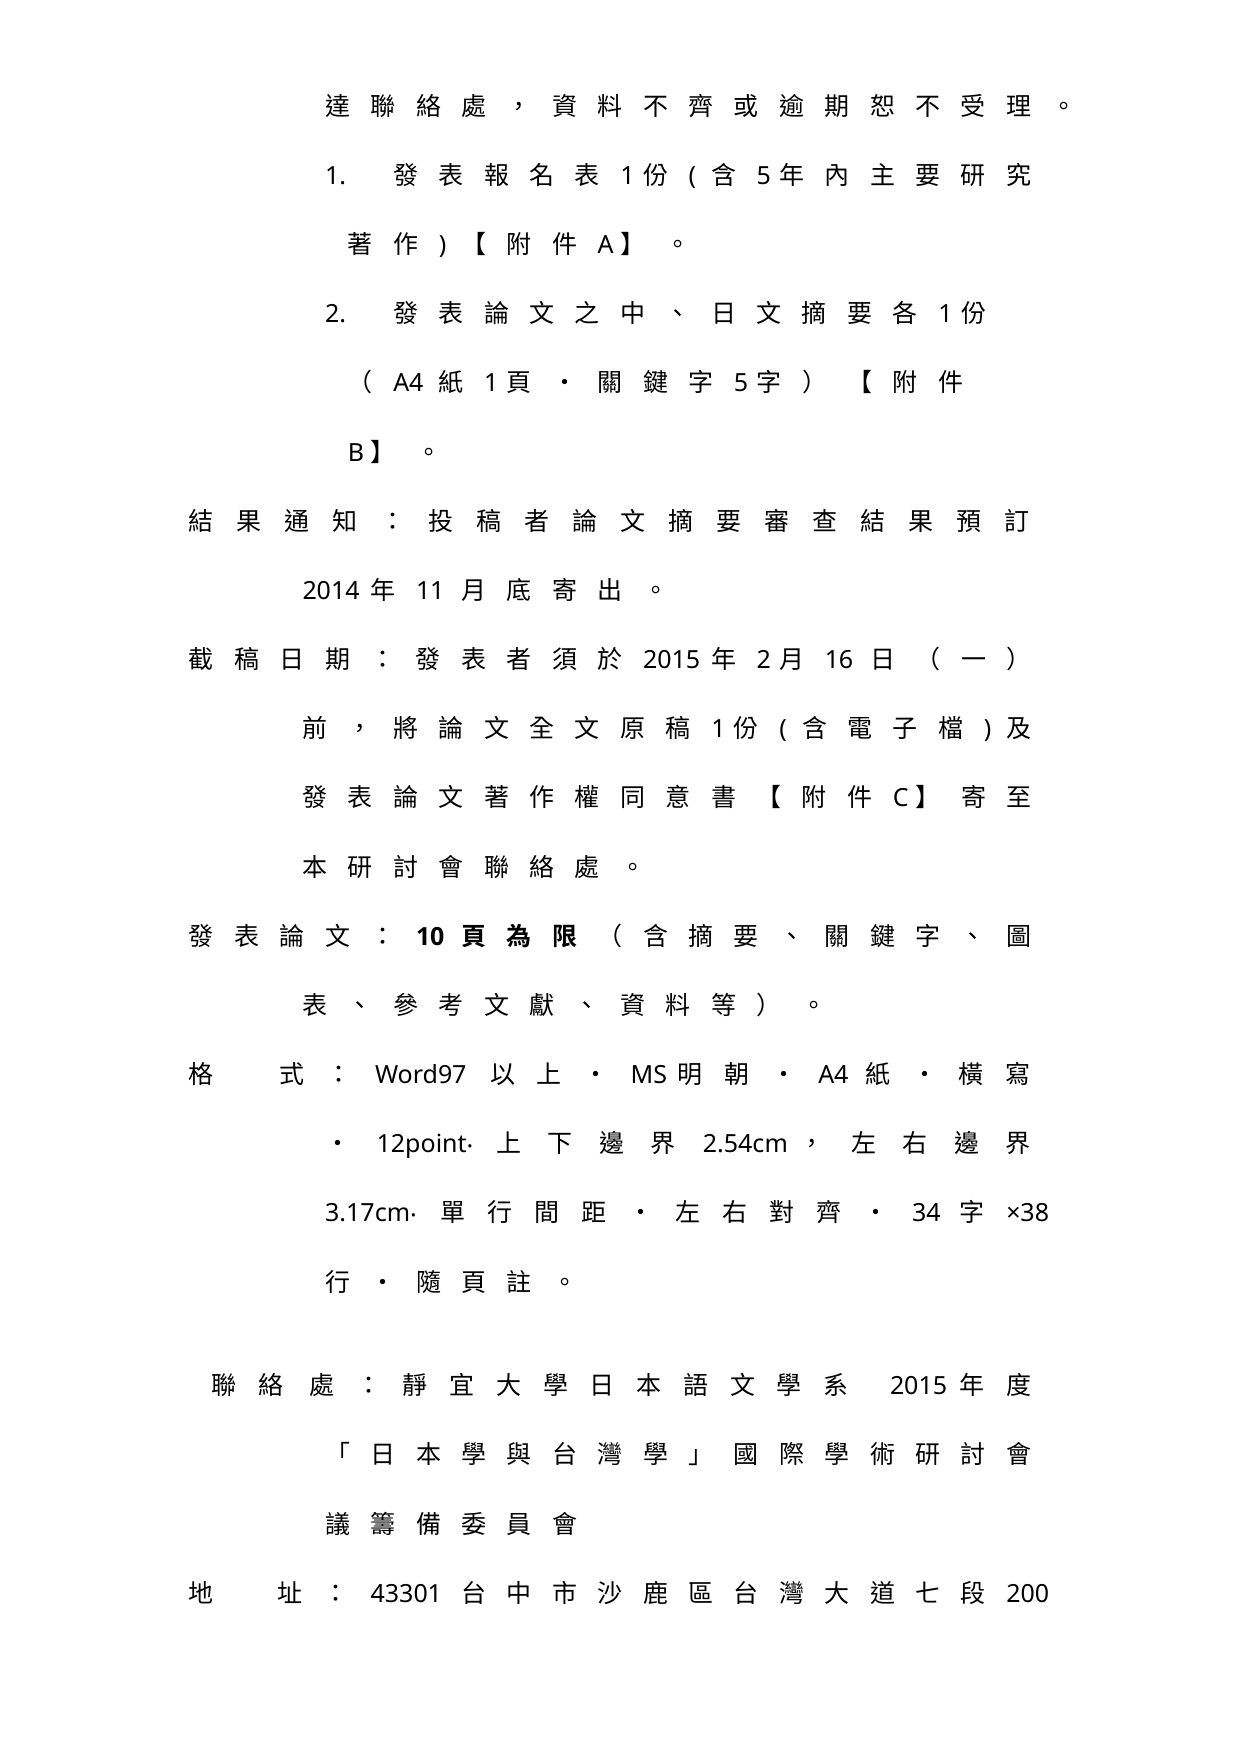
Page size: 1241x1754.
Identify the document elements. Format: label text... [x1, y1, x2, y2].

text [189, 1557, 1052, 1626]
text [189, 70, 1052, 139]
text 結果通知：投稿者論文摘要審查結果預訂2014年11月底寄出。 [189, 485, 1052, 623]
list 發表論文之中、日文摘要各1份（A4紙1頁‧關鍵字5字）【附件B】。 [306, 277, 1052, 485]
text 聯絡處：靜宜大學日本語文學系2015年度「日本學與台灣學」國際學術研討會議籌備委員會 [189, 1349, 1052, 1557]
text 截稿日期：發表者須於2015年2月16日（一）前，將論文全文原稿1份(含電子檔) 及發表論文著作權同意書【附件C】寄至本研討會聯絡處。 [189, 623, 1052, 900]
list 發表報名表1份(含5年內主要研究著作)【附件A】。 [306, 139, 1052, 277]
text 格式：Word97以上‧MS明朝‧A4紙‧橫寫‧12point‧上下邊界m，左右邊界‧單行間距‧左右對齊‧34字×38行‧隨頁註。 [189, 1038, 1052, 1315]
text 發表論文：10頁為限（含摘要、關鍵字、圖表、參考文獻、資料等）。 [189, 900, 1052, 1038]
